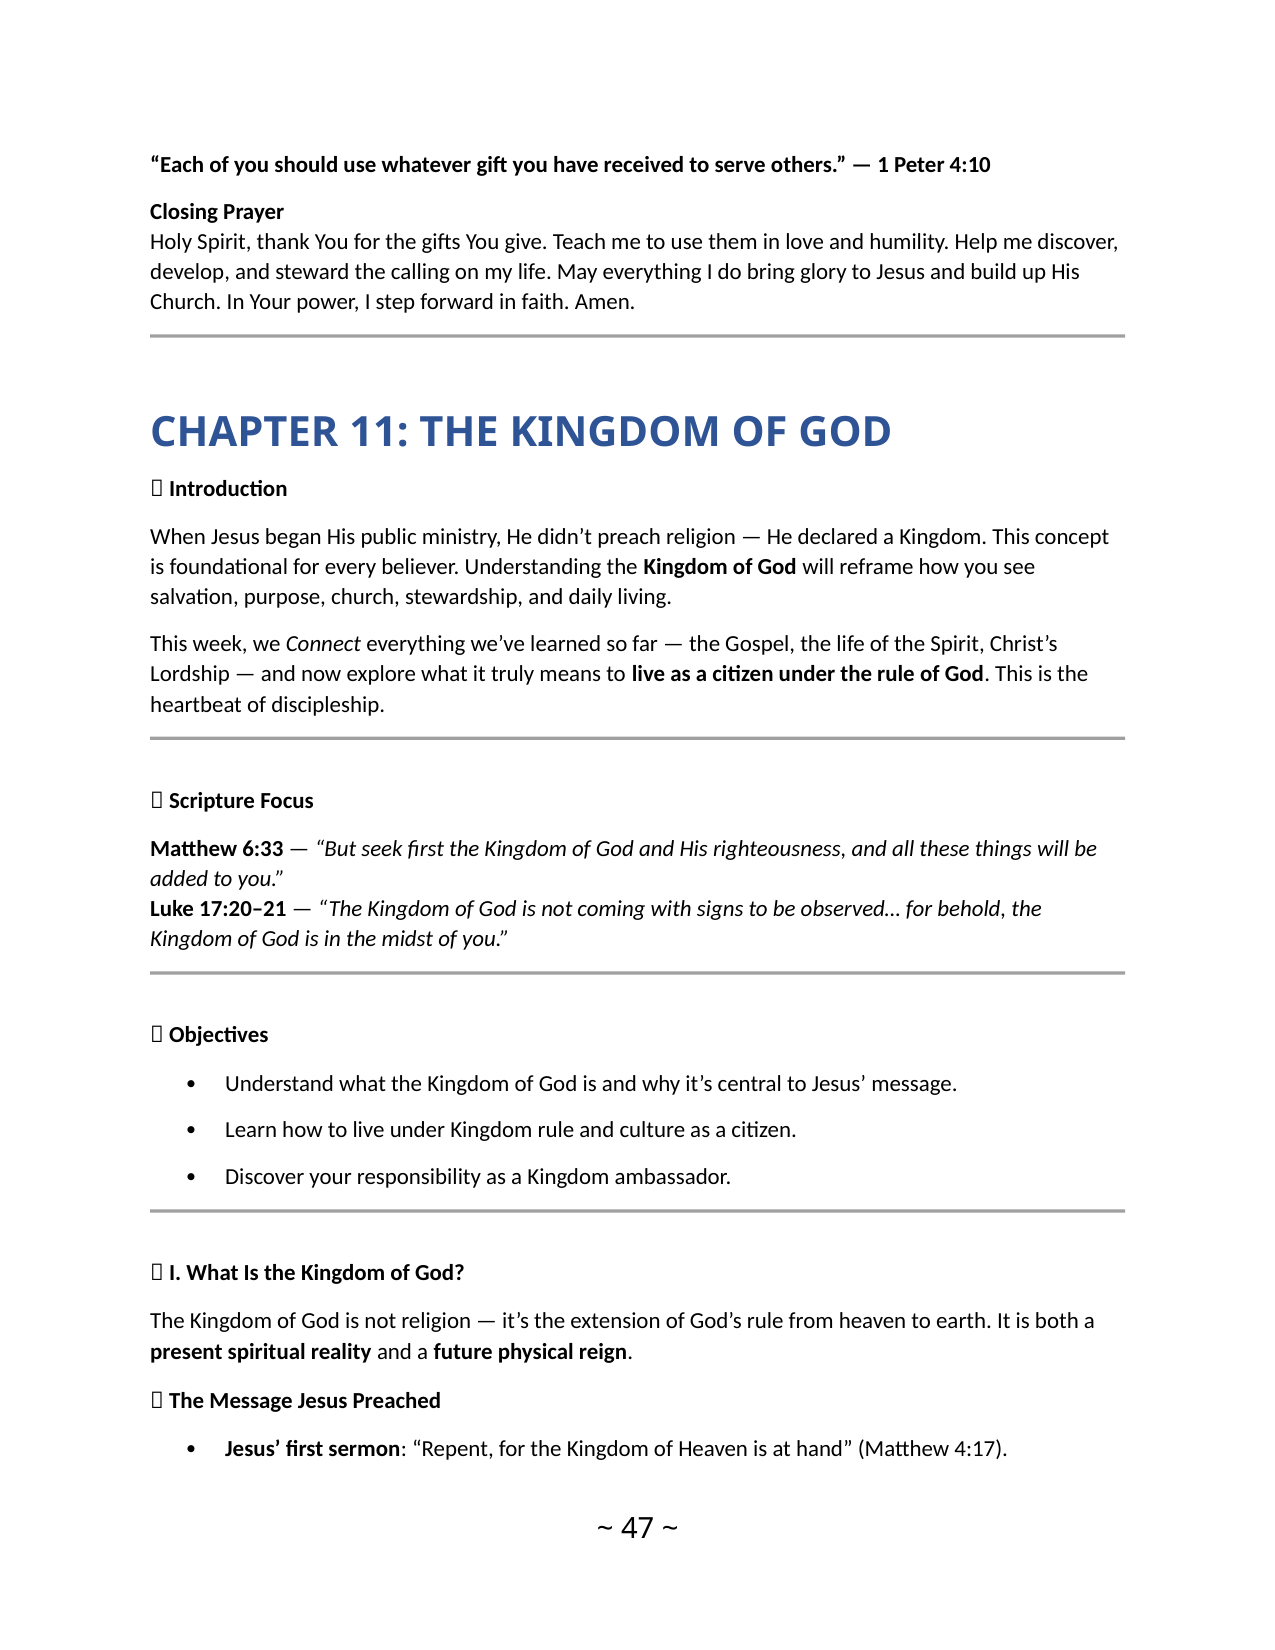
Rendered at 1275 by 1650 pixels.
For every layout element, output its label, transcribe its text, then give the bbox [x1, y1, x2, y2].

list Discover your responsibility as a Kingdom ambassador. [187, 1162, 1125, 1191]
text When Jesus began His public ministry, He didn’t preach religion — He declared a Kingdom. This concept is foundational for every believer. Understanding the Kingdom of God will reframe how you see salvation, purpose, church, stewardship, and daily living. [150, 522, 1125, 611]
text 🔖 Introduction [150, 472, 1125, 503]
text The Kingdom of God is not religion — it’s the extension of God’s rule from heaven to earth. It is both a present spiritual reality and a future physical reign. [150, 1307, 1125, 1365]
text 📖 Scripture Focus [150, 783, 1125, 815]
subtitle CHAPTER 11: THE KINGDOM OF GOD [150, 402, 1125, 459]
list Learn how to live under Kingdom rule and culture as a citizen. [187, 1116, 1125, 1144]
text Matthew 6:33 — “But seek first the Kingdom of God and His righteousness, and all these things will be added to you.” Luke 17:20–21 — “The Kingdom of God is not coming with signs to be observed… for behold, the Kingdom of God is in the midst of you.” [150, 834, 1125, 953]
text 🧭 The Message Jesus Preached [150, 1384, 1125, 1415]
text This week, we Connect everything we’ve learned so far — the Gospel, the life of the Spirit, Christ’s Lordship — and now explore what it truly means to live as a citizen under the rule of God. This is the heartbeat of discipleship. [150, 629, 1125, 718]
text 👑 I. What Is the Kingdom of God? [150, 1256, 1125, 1287]
list Jesus’ first sermon: “Repent, for the Kingdom of Heaven is at hand” (Matthew 4:17). [187, 1434, 1125, 1462]
text 🎯 Objectives [150, 1018, 1125, 1049]
text “Each of you should use whatever gift you have received to serve others.” — 1 Peter 4:10 [150, 150, 1125, 178]
text Closing Prayer Holy Spirit, thank You for the gifts You give. Teach me to use them in love and humility. Help me discover, develop, and steward the calling on my life. May everything I do bring glory to Jesus and build up His Church. In Your power, I step forward in faith. Amen. [150, 197, 1125, 316]
list Understand what the Kingdom of God is and why it’s central to Jesus’ message. [187, 1069, 1125, 1097]
